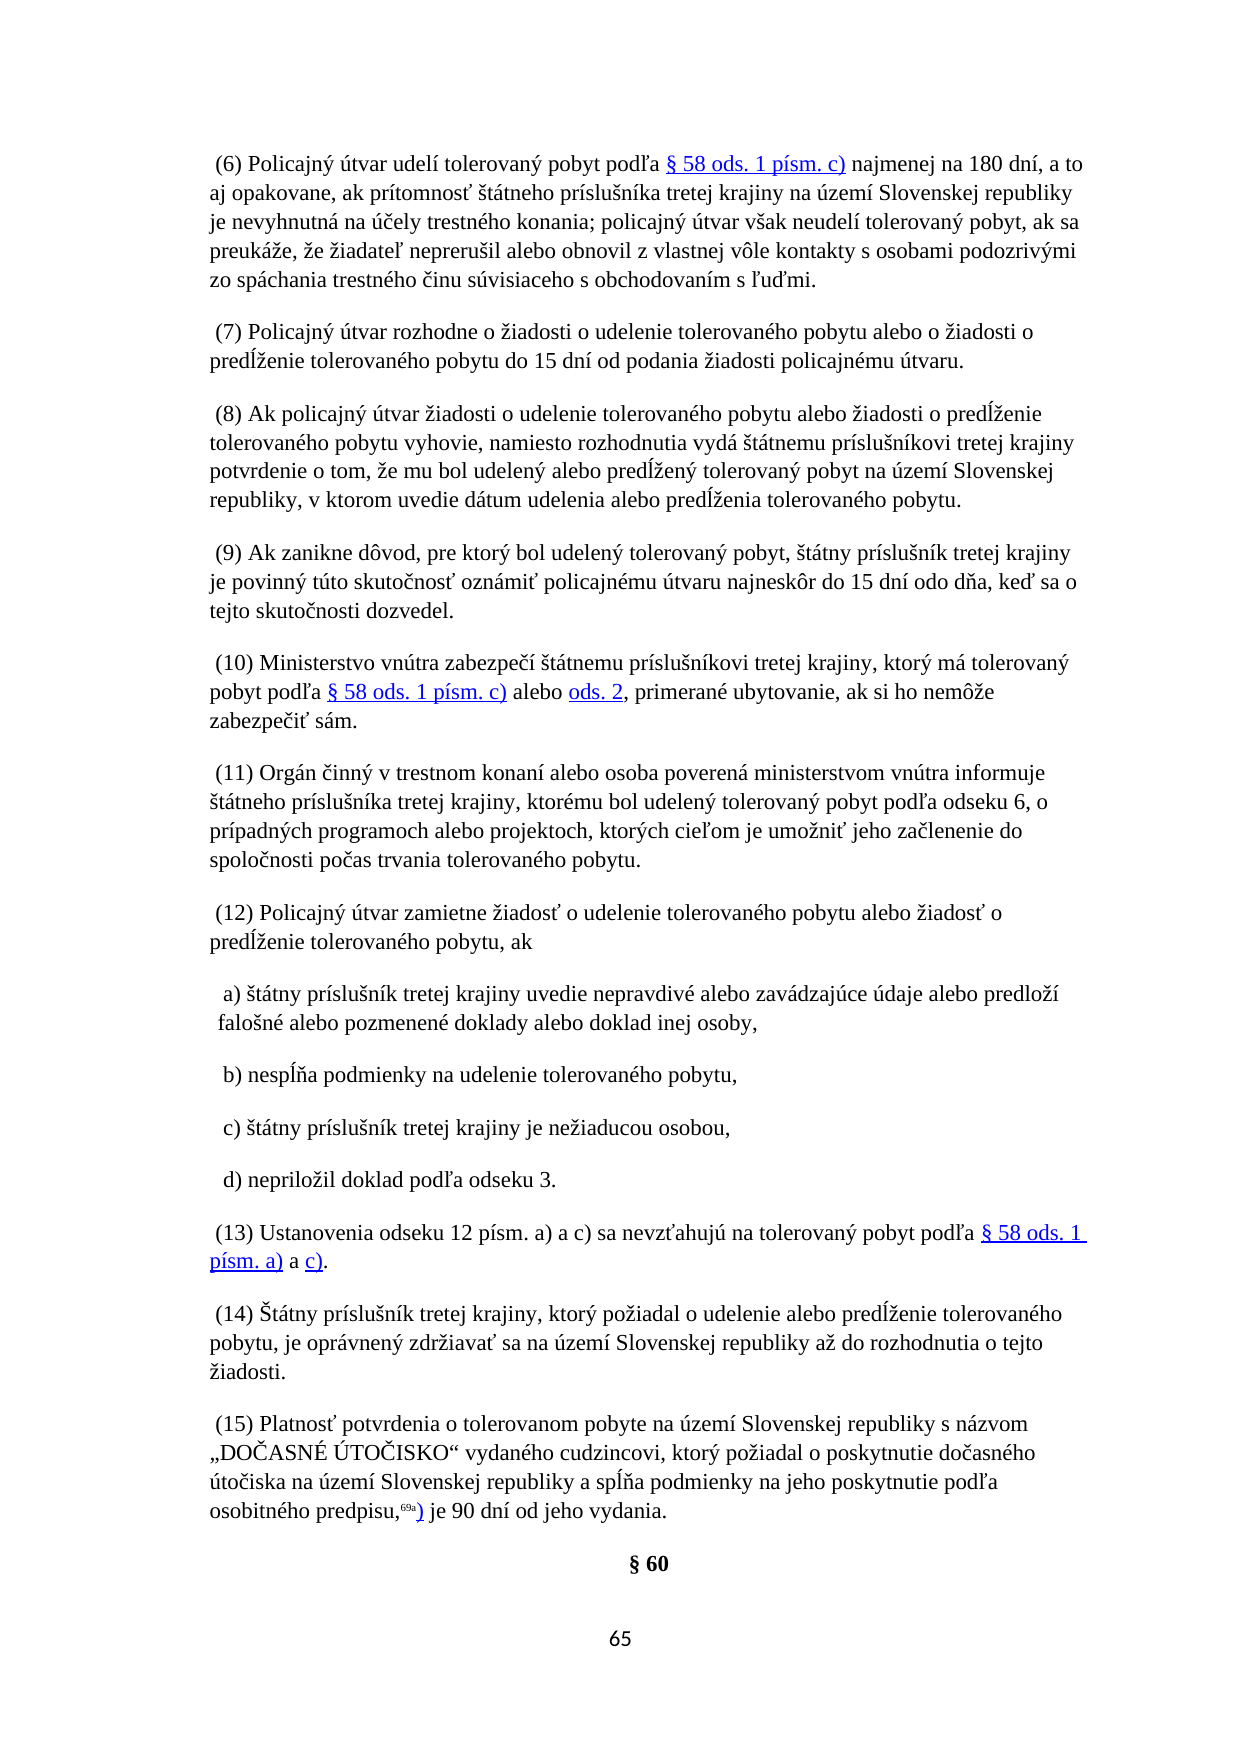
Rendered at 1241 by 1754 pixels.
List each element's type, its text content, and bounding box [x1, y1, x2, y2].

text c) štátny príslušník tretej krajiny je nežiaducou osobou, [217, 1114, 1090, 1140]
text (13) Ustanovenia odseku 12 písm. a) a c) sa nevzťahujú na tolerovaný pobyt podľa § 58 ods. 1 písm. a) a c). [209, 1219, 1090, 1274]
text § 60 [202, 1549, 1090, 1576]
text d) nepriložil doklad podľa odseku 3. [217, 1166, 1090, 1193]
text (14) Štátny príslušník tretej krajiny, ktorý požiadal o udelenie alebo predĺženie tolerovaného pobytu, je oprávnený zdržiavať sa na území Slovenskej republiky až do rozhodnutia o tejto žiadosti. [209, 1300, 1090, 1384]
text (9) Ak zanikne dôvod, pre ktorý bol udelený tolerovaný pobyt, štátny príslušník tretej krajiny je povinný túto skutočnosť oznámiť policajnému útvaru najneskôr do 15 dní odo dňa, keď sa o tejto skutočnosti dozvedel. [209, 539, 1090, 623]
text (10) Ministerstvo vnútra zabezpečí štátnemu príslušníkovi tretej krajiny, ktorý má tolerovaný pobyt podľa § 58 ods. 1 písm. c) alebo ods. 2, primerané ubytovanie, ak si ho nemôže zabezpečiť sám. [209, 649, 1090, 733]
text (6) Policajný útvar udelí tolerovaný pobyt podľa § 58 ods. 1 písm. c) najmenej na 180 dní, a to aj opakovane, ak prítomnosť štátneho príslušníka tretej krajiny na území Slovenskej republiky je nevyhnutná na účely trestného konania; policajný útvar však neudelí tolerovaný pobyt, ak sa preukáže, že žiadateľ neprerušil alebo obnovil z vlastnej vôle kontakty s osobami podozrivými zo spáchania trestného činu súvisiaceho s obchodovaním s ľuďmi. [209, 150, 1090, 292]
text (11) Orgán činný v trestnom konaní alebo osoba poverená ministerstvom vnútra informuje štátneho príslušníka tretej krajiny, ktorému bol udelený tolerovaný pobyt podľa odseku 6, o prípadných programoch alebo projektoch, ktorých cieľom je umožniť jeho začlenenie do spoločnosti počas trvania tolerovaného pobytu. [209, 759, 1090, 873]
text (12) Policajný útvar zamietne žiadosť o udelenie tolerovaného pobytu alebo žiadosť o predĺženie tolerovaného pobytu, ak [209, 899, 1090, 954]
text a) štátny príslušník tretej krajiny uvedie nepravdivé alebo zavádzajúce údaje alebo predloží falošné alebo pozmenené doklady alebo doklad inej osoby, [217, 980, 1090, 1035]
text (8) Ak policajný útvar žiadosti o udelenie tolerovaného pobytu alebo žiadosti o predĺženie tolerovaného pobytu vyhovie, namiesto rozhodnutia vydá štátnemu príslušníkovi tretej krajiny potvrdenie o tom, že mu bol udelený alebo predĺžený tolerovaný pobyt na území Slovenskej republiky, v ktorom uvedie dátum udelenia alebo predĺženia tolerovaného pobytu. [209, 399, 1090, 513]
text (7) Policajný útvar rozhodne o žiadosti o udelenie tolerovaného pobytu alebo o žiadosti o predĺženie tolerovaného pobytu do 15 dní od podania žiadosti policajnému útvaru. [209, 318, 1090, 373]
text b) nespĺňa podmienky na udelenie tolerovaného pobytu, [217, 1061, 1090, 1088]
text (15) Platnosť potvrdenia o tolerovanom pobyte na území Slovenskej republiky s názvom „DOČASNÉ ÚTOČISKO“ vydaného cudzincovi, ktorý požiadal o poskytnutie dočasného útočiska na území Slovenskej republiky a spĺňa podmienky na jeho poskytnutie podľa osobitného predpisu,69a) je 90 dní od jeho vydania. [209, 1410, 1090, 1523]
